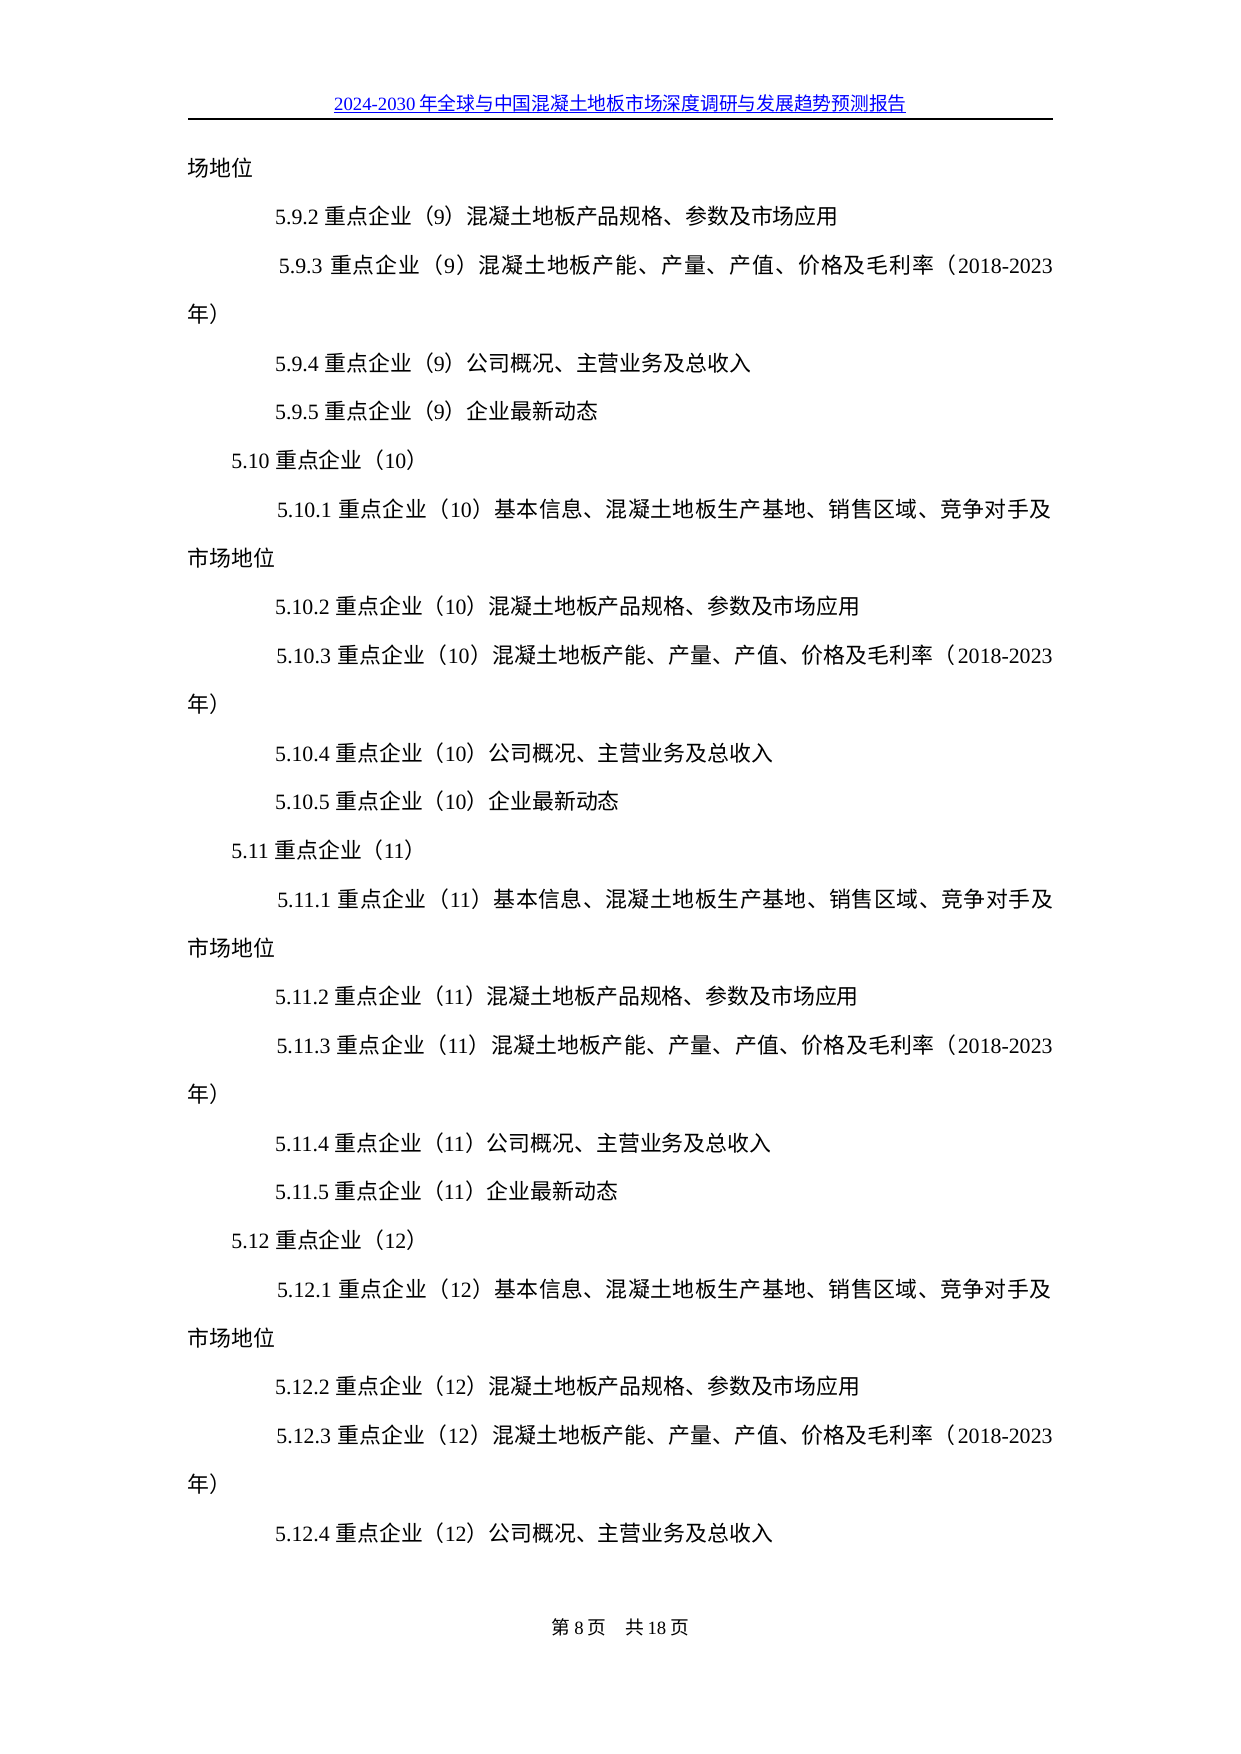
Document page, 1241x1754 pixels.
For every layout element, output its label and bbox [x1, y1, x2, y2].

text [187, 150, 1053, 1548]
